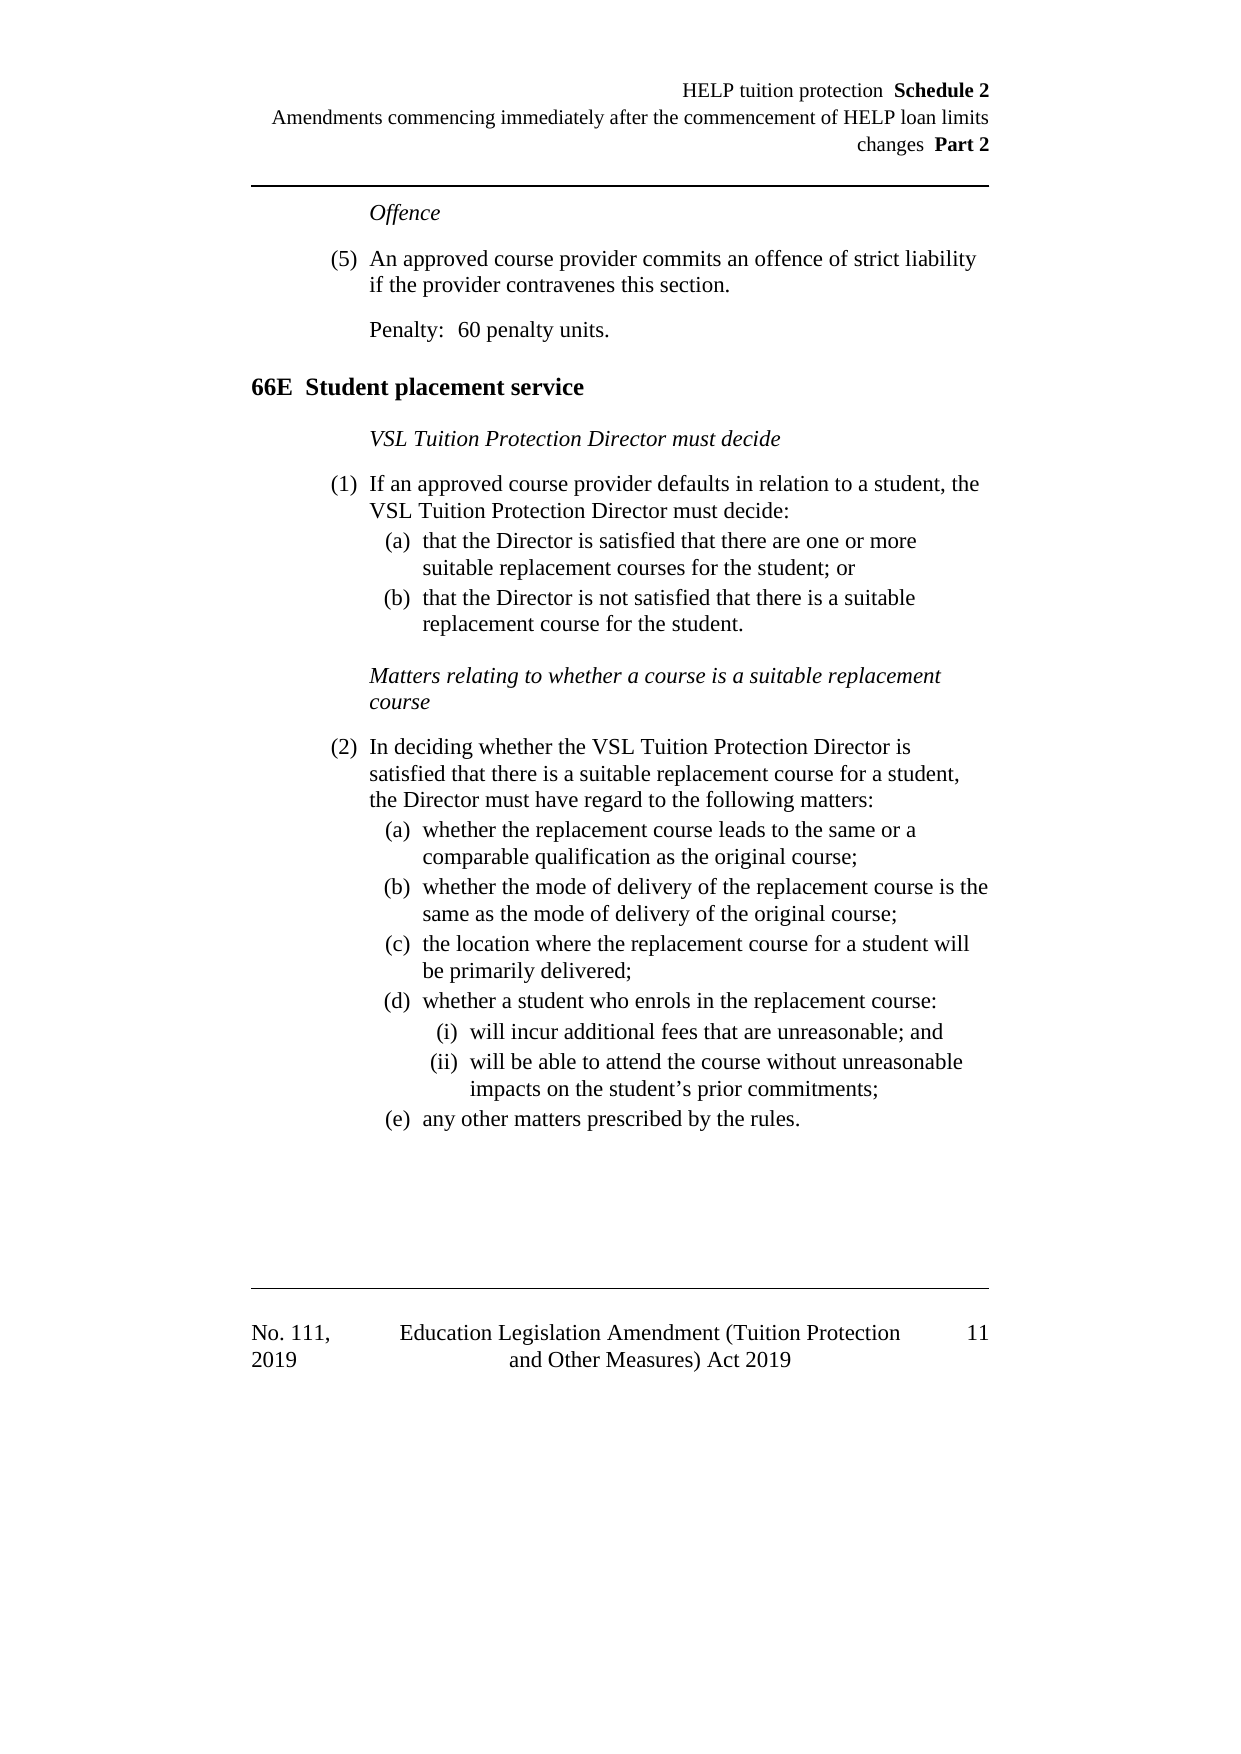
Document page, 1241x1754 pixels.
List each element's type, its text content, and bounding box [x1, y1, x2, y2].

text (1) If an approved course provider defaults in relation to a student, the VSL Tuition Protection Director must decide: [251, 470, 989, 523]
text 66E Student placement service [251, 372, 989, 400]
text (c) the location where the replacement course for a student will be primarily delivered; [251, 930, 989, 983]
text (5) An approved course provider commits an offence of strict liability if the provider contravenes this section. [251, 244, 989, 297]
text Matters relating to whether a course is a suitable replacement course [369, 662, 989, 714]
text (ii) will be able to attend the course without unreasonable impacts on the student’s prior commitments; [251, 1048, 989, 1101]
text (b) that the Director is not satisfied that there is a suitable replacement course for the student. [251, 584, 989, 637]
text (b) whether the mode of delivery of the replacement course is the same as the mode of delivery of the original course; [251, 873, 989, 926]
text VSL Tuition Protection Director must decide [369, 425, 989, 452]
text (a) whether the replacement course leads to the same or a comparable qualification as the original course; [251, 817, 989, 869]
text (i) will incur additional fees that are unreasonable; and [251, 1018, 989, 1044]
text Offence [369, 199, 989, 226]
text (2) In deciding whether the VSL Tuition Protection Director is satisfied that there is a suitable replacement course for a student, the Director must have regard to the following matters: [251, 733, 989, 812]
text (e) any other matters prescribed by the rules. [251, 1105, 989, 1131]
text (a) that the Director is satisfied that there are one or more suitable replacement courses for the student; or [251, 527, 989, 580]
text Penalty: 60 penalty units. [369, 316, 989, 342]
text (d) whether a student who enrols in the replacement course: [251, 987, 989, 1013]
